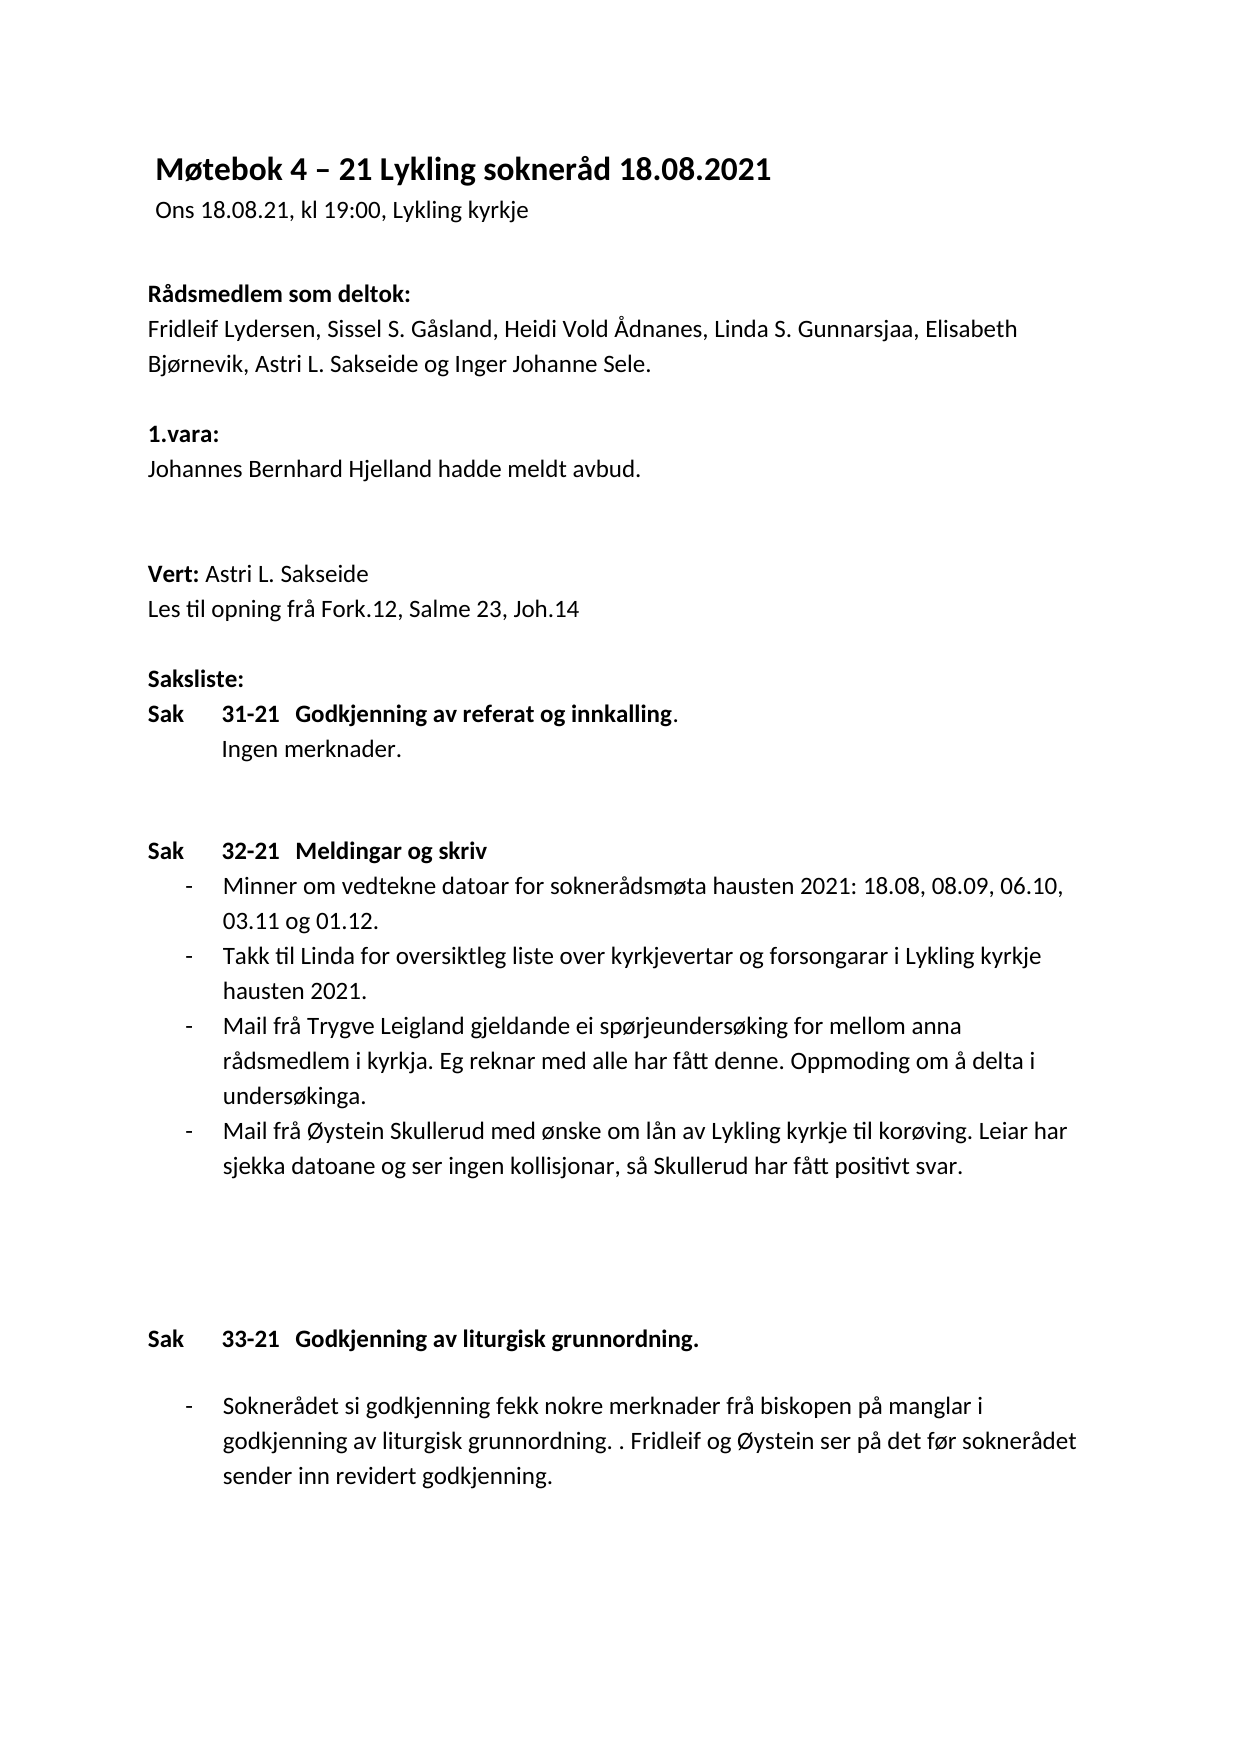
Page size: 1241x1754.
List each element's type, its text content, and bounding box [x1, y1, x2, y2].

text Les til opning frå Fork.12, Salme 23, Joh.14 [148, 593, 1093, 623]
text Sak 31-21 Godkjenning av referat og innkalling. [148, 698, 1093, 728]
list Takk til Linda for oversiktleg liste over kyrkjevertar og forsongarar i Lykling kyrkje hausten 2021. [185, 940, 1093, 1006]
text Fridleif Lydersen, Sissel S. Gåsland, Heidi Vold Ådnanes, Linda S. Gunnarsjaa, Elisabeth Bjørnevik, Astri L. Sakseide og Inger Johanne Sele. [148, 313, 1093, 378]
text 1.vara: [148, 418, 1093, 448]
list Mail frå Øystein Skullerud med ønske om lån av Lykling kyrkje til korøving. Leiar har sjekka datoane og ser ingen kollisjonar, så Skullerud har fått positivt svar. [185, 1115, 1093, 1181]
list Minner om vedtekne datoar for soknerådsmøta hausten 2021: 18.08, 08.09, 06.10, 03.11 og 01.12. [185, 870, 1093, 936]
text Møtebok 4 – 21 Lykling sokneråd 18.08.2021 [148, 148, 1093, 188]
text Saksliste: [148, 663, 1093, 693]
text Vert: Astri L. Sakseide [148, 558, 1093, 588]
text Ons 18.08.21, kl 19:00, Lykling kyrkje [148, 194, 1093, 225]
text Sak 32-21 Meldingar og skriv [148, 835, 1093, 866]
text Rådsmedlem som deltok: [148, 278, 1093, 308]
text Johannes Bernhard Hjelland hadde meldt avbud. [148, 453, 1093, 483]
text Ingen merknader. [148, 733, 1093, 763]
text Sak 33-21 Godkjenning av liturgisk grunnordning. [148, 1323, 1093, 1353]
list Soknerådet si godkjenning fekk nokre merknader frå biskopen på manglar i godkjenning av liturgisk grunnordning. . Fridleif og Øystein ser på det før soknerådet sender inn revidert godkjenning. [185, 1390, 1093, 1491]
list Mail frå Trygve Leigland gjeldande ei spørjeundersøking for mellom anna rådsmedlem i kyrkja. Eg reknar med alle har fått denne. Oppmoding om å delta i undersøkinga. [185, 1010, 1093, 1111]
